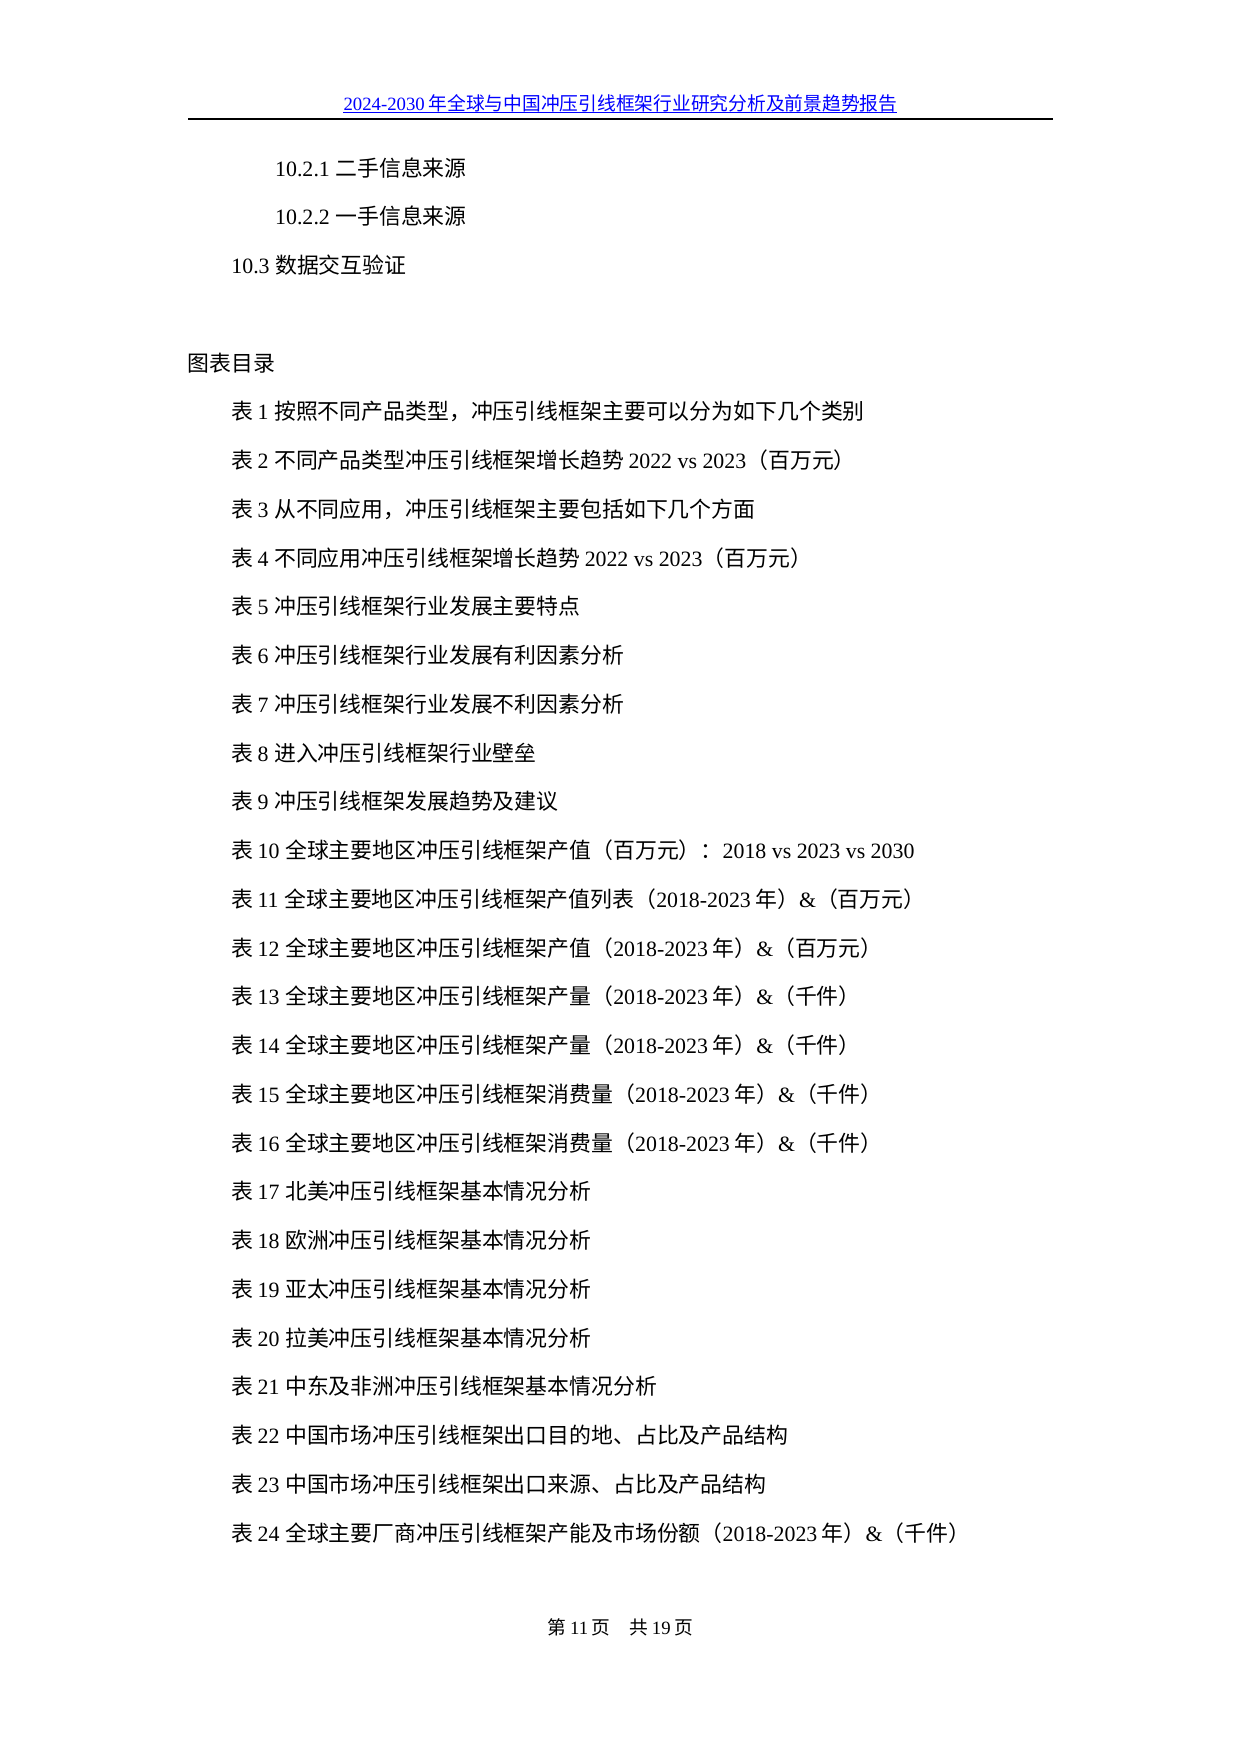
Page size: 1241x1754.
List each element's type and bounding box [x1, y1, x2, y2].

text [187, 150, 1053, 1548]
